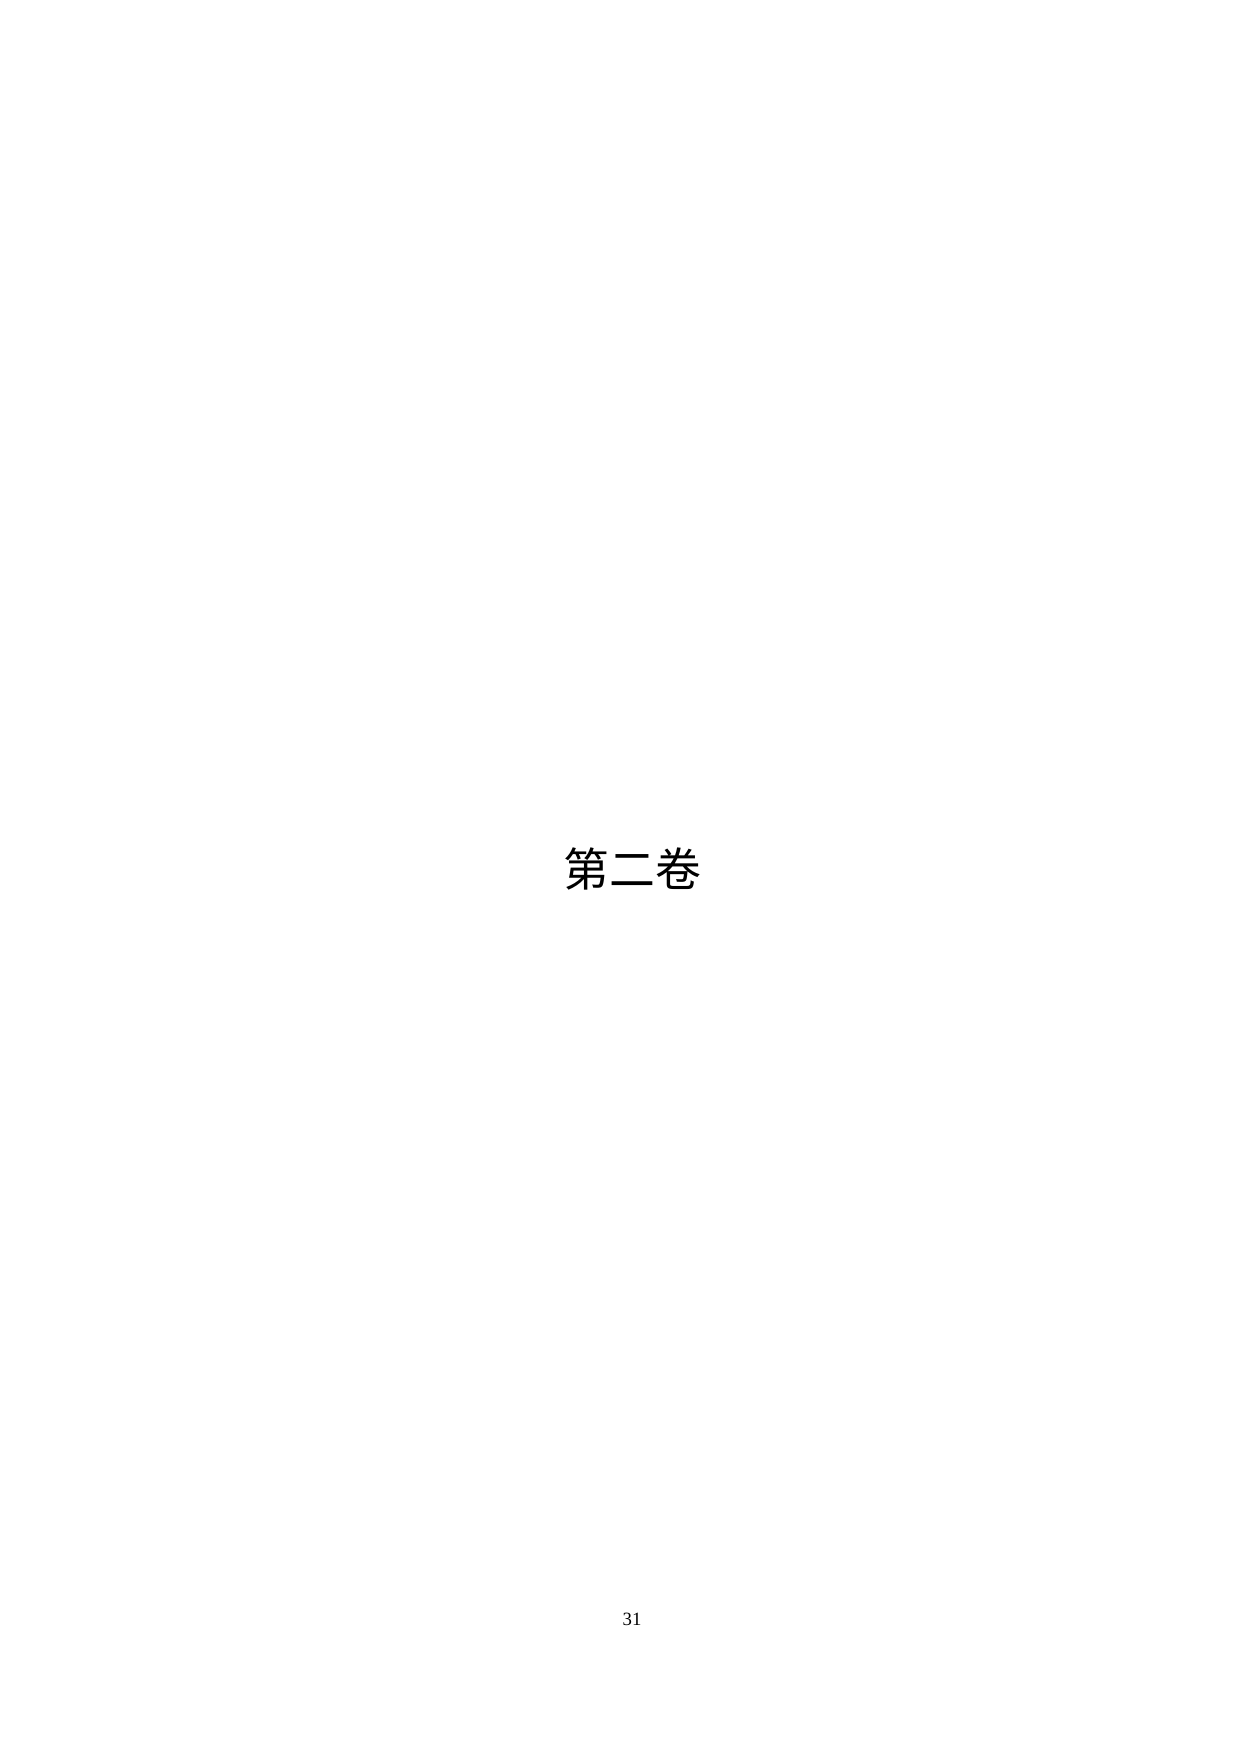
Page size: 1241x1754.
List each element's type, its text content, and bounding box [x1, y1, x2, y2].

subtitle 第二卷 [142, 833, 1122, 899]
